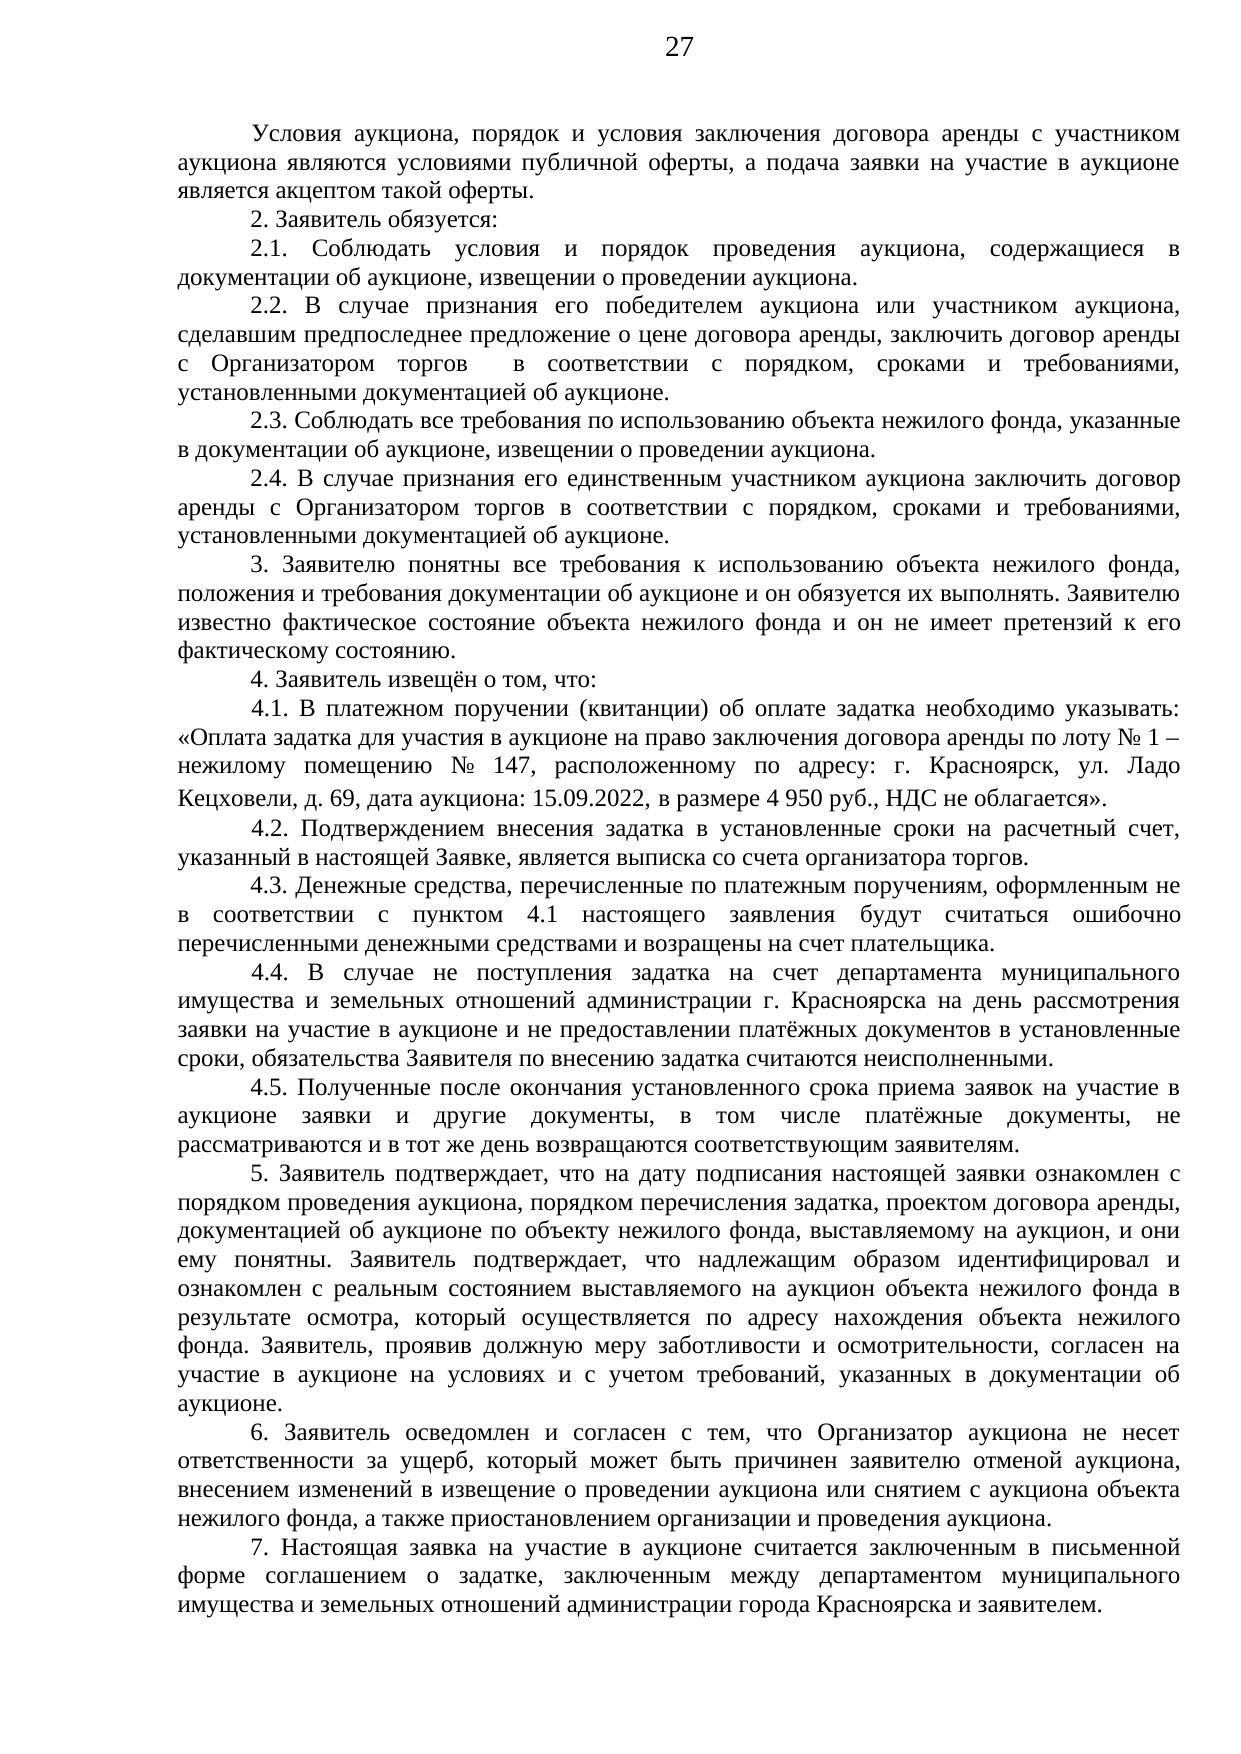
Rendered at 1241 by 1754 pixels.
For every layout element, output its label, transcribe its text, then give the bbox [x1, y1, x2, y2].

text 2. Заявитель обязуется: [177, 204, 1181, 233]
text 5. Заявитель подтверждает, что на дату подписания настоящей заявки ознакомлен с порядком проведения аукциона, порядком перечисления задатка, проектом договора аренды, документацией об аукционе по объекту нежилого фонда, выставляемому на аукцион, и они ему понятны. Заявитель подтверждает, что надлежащим образом идентифицировал и ознакомлен с реальным состоянием выставляемого на аукцион объекта нежилого фонда в результате осмотра, который осуществляется по адресу нахождения объекта нежилого фонда. Заявитель, проявив должную меру заботливости и осмотрительности, согласен на участие в аукционе на условиях и с учетом требований, указанных в документации об аукционе. [177, 1158, 1181, 1417]
text 4.1. В платежном поручении (квитанции) об оплате задатка необходимо указывать: «Оплата задатка для участия в аукционе на право заключения договора аренды по лоту № 1 – [177, 693, 1181, 751]
text 2.3. Соблюдать все требования по использованию объекта нежилого фонда, указанные в документации об аукционе, извещении о проведении аукциона. [177, 406, 1181, 463]
text 4. Заявитель извещён о том, что: [177, 664, 1181, 693]
text 2.4. В случае признания его единственным участником аукциона заключить договор аренды с Организатором торгов в соответствии с порядком, сроками и требованиями, установленными документацией об аукционе. [177, 463, 1181, 549]
text нежилому помещению № 147, расположенному по адресу: г. Красноярск, ул. Ладо Кецховели, д. 69, дата аукциона: 15.09.2022, в размере 4 950 руб., НДС не облагается». [177, 751, 1181, 813]
text 2.1. Соблюдать условия и порядок проведения аукциона, содержащиеся в документации об аукционе, извещении о проведении аукциона. [177, 233, 1181, 291]
text 4.2. Подтверждением внесения задатка в установленные сроки на расчетный счет, указанный в настоящей Заявке, является выписка со счета организатора торгов. [177, 813, 1181, 870]
text 4.3. Денежные средства, перечисленные по платежным поручениям, оформленным не в соответствии с пунктом 4.1 настоящего заявления будут считаться ошибочно перечисленными денежными средствами и возращены на счет плательщика. [177, 870, 1181, 957]
text 3. Заявителю понятны все требования к использованию объекта нежилого фонда, положения и требования документации об аукционе и он обязуется их выполнять. Заявителю известно фактическое состояние объекта нежилого фонда и он не имеет претензий к его фактическому состоянию. [177, 549, 1181, 664]
text 2.2. В случае признания его победителем аукциона или участником аукциона, сделавшим предпоследнее предложение о цене договора аренды, заключить договор аренды с Организатором торгов в соответствии с порядком, сроками и требованиями, установленными документацией об аукционе. [177, 291, 1181, 406]
text 7. Настоящая заявка на участие в аукционе считается заключенным в письменной форме соглашением о задатке, заключенным между департаментом муниципального имущества и земельных отношений администрации города Красноярска и заявителем. [177, 1532, 1181, 1618]
text 4.4. В случае не поступления задатка на счет департамента муниципального имущества и земельных отношений администрации г. Красноярска на день рассмотрения заявки на участие в аукционе и не предоставлении платёжных документов в установленные сроки, обязательства Заявителя по внесению задатка считаются неисполненными. [177, 957, 1181, 1072]
text 4.5. Полученные после окончания установленного срока приема заявок на участие в аукционе заявки и другие документы, в том числе платёжные документы, не рассматриваются и в тот же день возвращаются соответствующим заявителям. [177, 1072, 1181, 1158]
text 6. Заявитель осведомлен и согласен с тем, что Организатор аукциона не несет ответственности за ущерб, который может быть причинен заявителю отменой аукциона, внесением изменений в извещение о проведении аукциона или снятием с аукциона объекта нежилого фонда, а также приостановлением организации и проведения аукциона. [177, 1417, 1181, 1532]
text Условия аукциона, порядок и условия заключения договора аренды с участником аукциона являются условиями публичной оферты, а подача заявки на участие в аукционе является акцептом такой оферты. [177, 118, 1181, 204]
